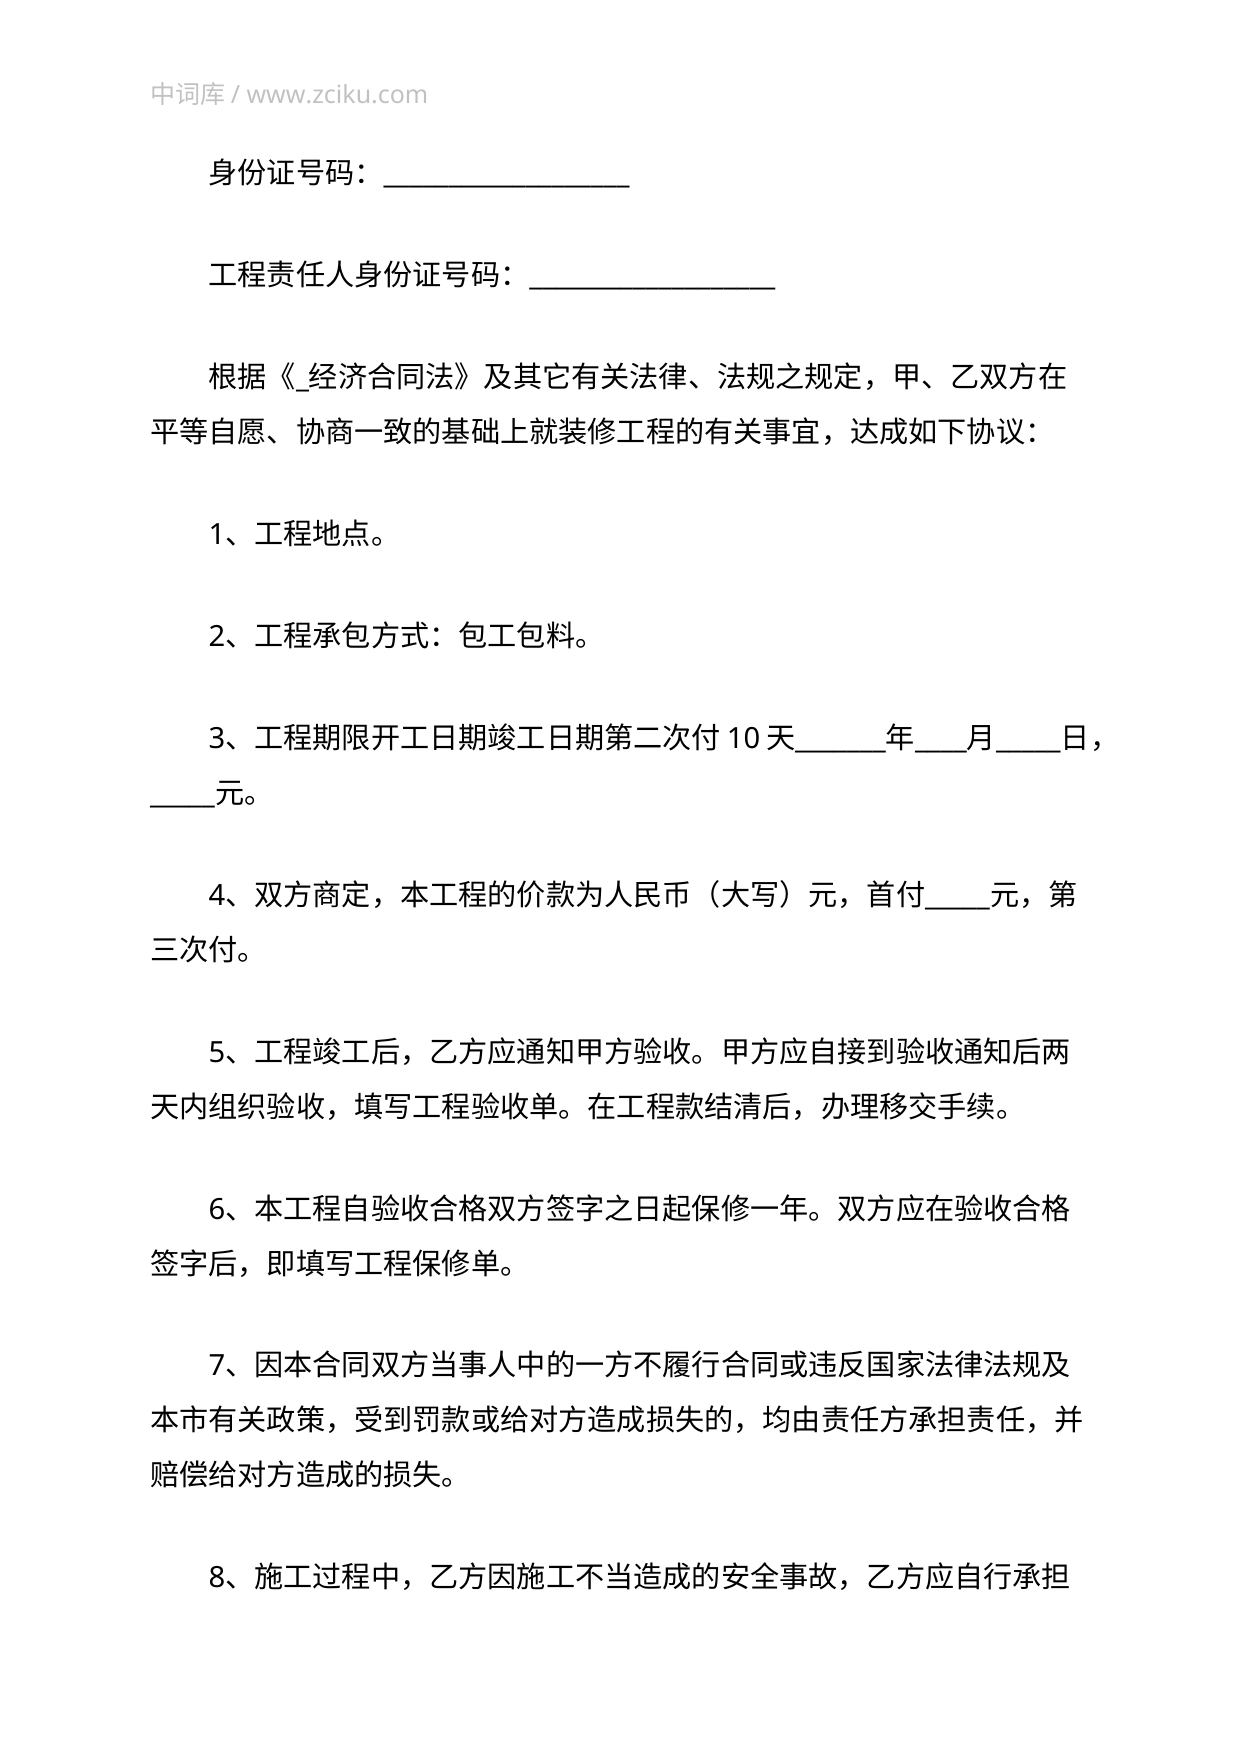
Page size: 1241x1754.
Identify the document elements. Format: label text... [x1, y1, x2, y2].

text 7、因本合同双方当事人中的一方不履行合同或违反国家法律法规及本市有关政策，受到罚款或给对方造成损失的，均由责任方承担责任，并赔偿给对方造成的损失。 [150, 1342, 1090, 1494]
text 身份证号码：___________________ [150, 150, 1090, 192]
text 6、本工程自验收合格双方签字之日起保修一年。双方应在验收合格签字后，即填写工程保修单。 [150, 1185, 1090, 1282]
text 2、工程承包方式：包工包料。 [150, 613, 1090, 655]
text 1、工程地点。 [150, 511, 1090, 553]
text 3、工程期限开工日期竣工日期第二次付10天_______年____月_____日，_____元。 [150, 715, 1090, 812]
text 4、双方商定，本工程的价款为人民币（大写）元，首付_____元，第三次付。 [150, 872, 1090, 969]
text 工程责任人身份证号码：___________________ [150, 252, 1090, 294]
text 根据《_经济合同法》及其它有关法律、法规之规定，甲、乙双方在平等自愿、协商一致的基础上就装修工程的有关事宜，达成如下协议： [150, 354, 1090, 451]
text 5、工程竣工后，乙方应通知甲方验收。甲方应自接到验收通知后两天内组织验收，填写工程验收单。在工程款结清后，办理移交手续。 [150, 1028, 1090, 1126]
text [150, 1554, 1090, 1596]
